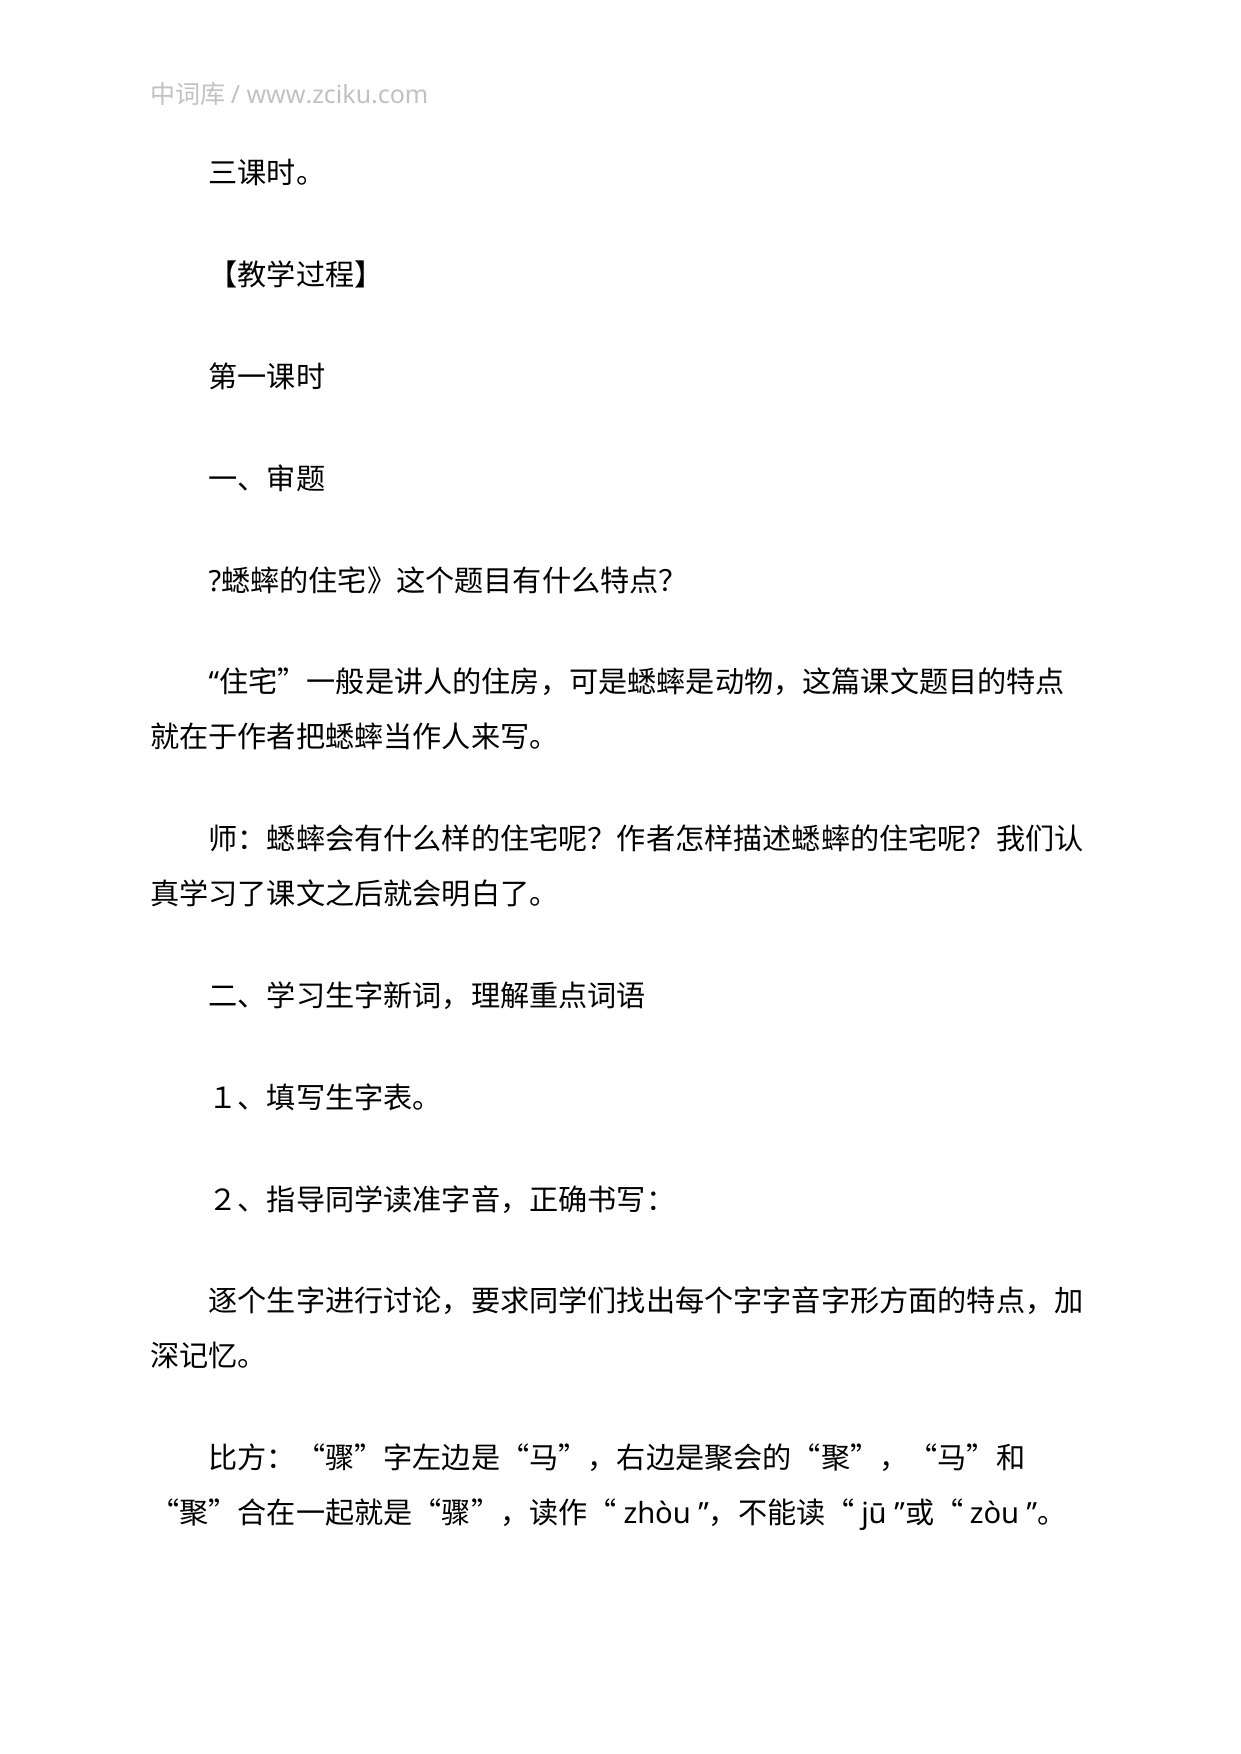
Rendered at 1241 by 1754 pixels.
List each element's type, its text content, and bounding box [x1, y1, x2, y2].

text 二、学习生字新词，理解重点词语 [150, 972, 1090, 1015]
text 第一课时 [150, 353, 1090, 396]
text 一、审题 [150, 455, 1090, 498]
text “住宅”一般是讲人的住房，可是蟋蟀是动物，这篇课文题目的特点就在于作者把蟋蟀当作人来写。 [150, 659, 1090, 756]
text ?蟋蟀的住宅》这个题目有什么特点？ [150, 557, 1090, 599]
text 逐个生字进行讨论，要求同学们找出每个字字音字形方面的特点，加深记忆。 [150, 1278, 1090, 1375]
text ２、指导同学读准字音，正确书写： [150, 1176, 1090, 1218]
text １、填写生字表。 [150, 1074, 1090, 1117]
text 三课时。 [150, 150, 1090, 192]
text 比方：“骤”字左边是“马”，右边是聚会的“聚”，“马”和“聚”合在一起就是“骤”，读作“ zhòu ”，不能读“ jū ”或“ zòu ”。 [150, 1434, 1090, 1532]
text 师：蟋蟀会有什么样的住宅呢？作者怎样描述蟋蟀的住宅呢？我们认真学习了课文之后就会明白了。 [150, 816, 1090, 913]
text 【教学过程】 [150, 252, 1090, 294]
